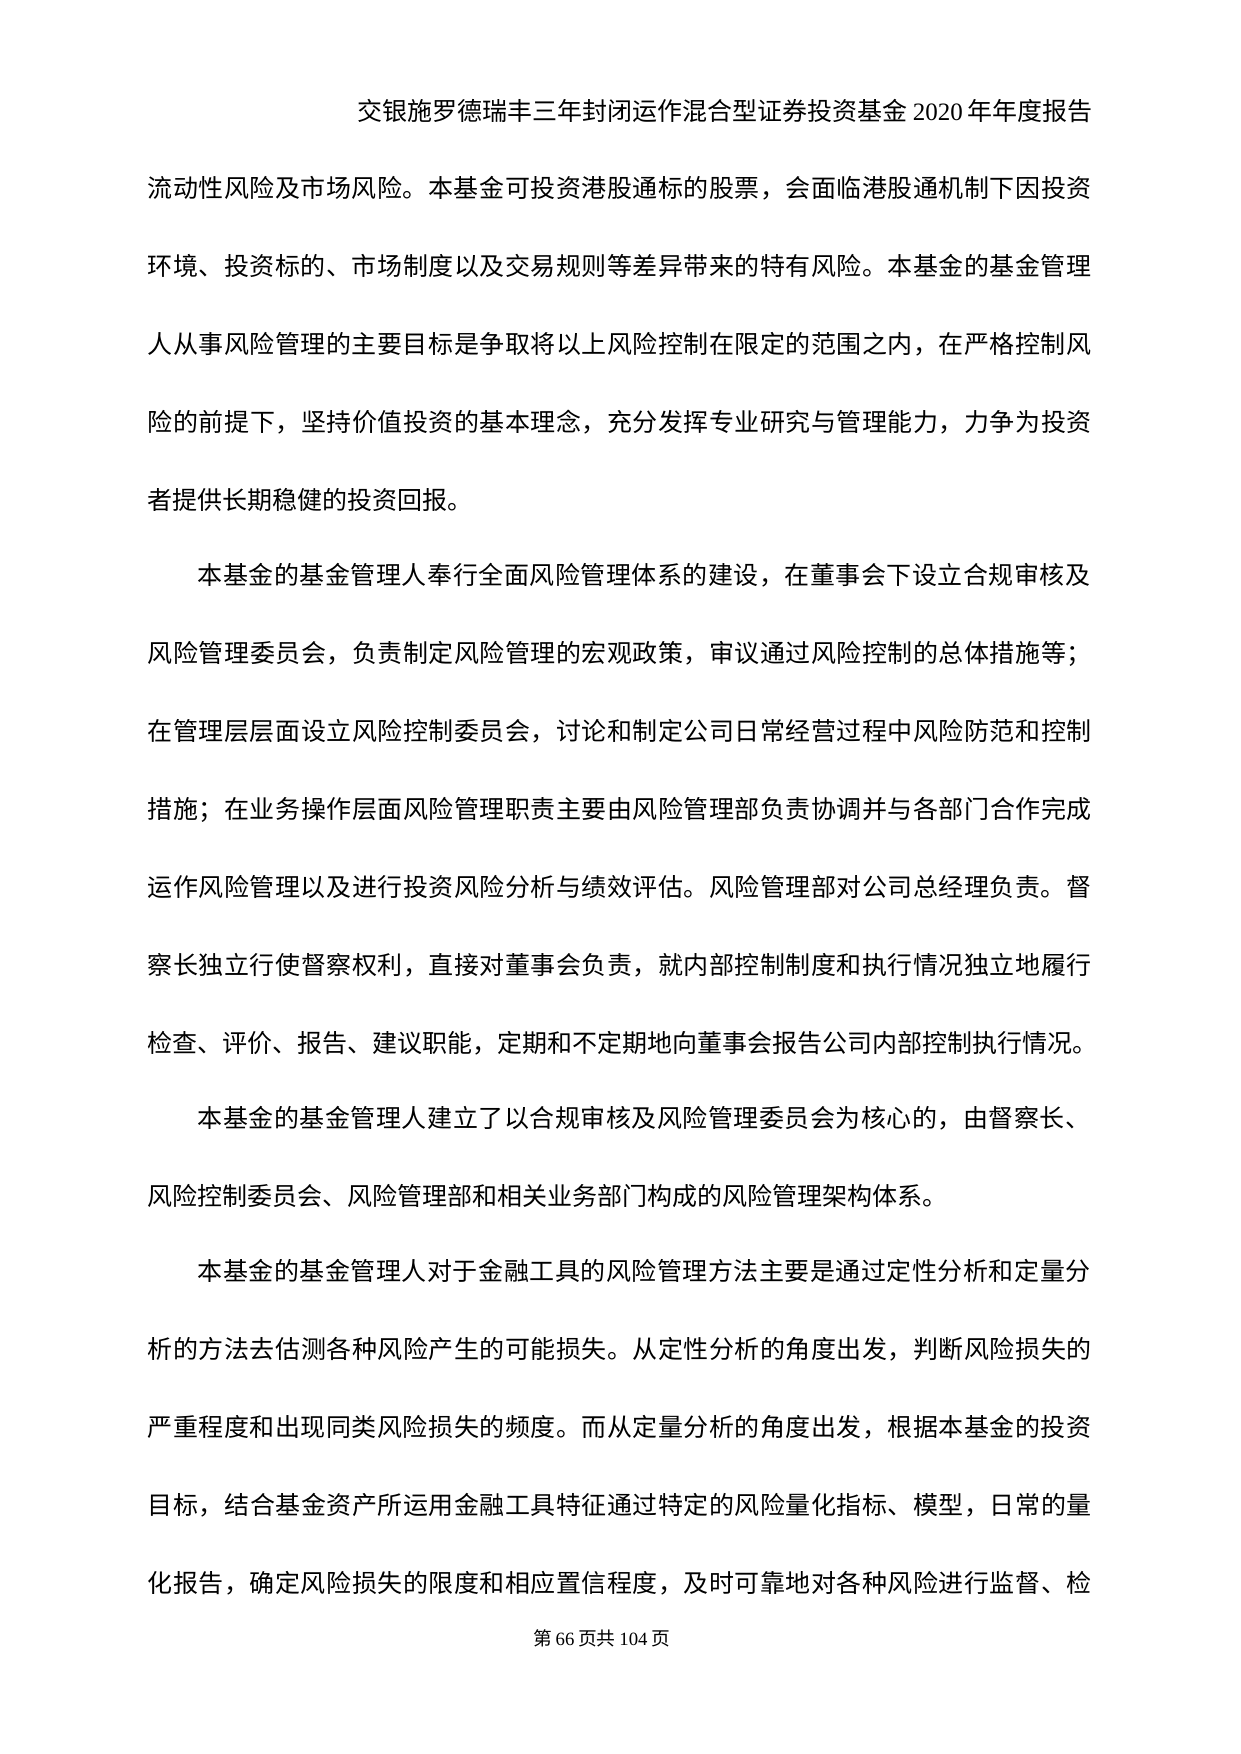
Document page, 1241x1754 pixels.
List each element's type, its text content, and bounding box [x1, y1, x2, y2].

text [148, 154, 1092, 531]
text 本基金的基金管理人建立了以合规审核及风险管理委员会为核心的，由督察长、风险控制委员会、风险管理部和相关业务部门构成的风险管理架构体系。 [148, 1084, 1092, 1227]
text 本基金的基金管理人奉行全面风险管理体系的建设，在董事会下设立合规审核及风险管理委员会，负责制定风险管理的宏观政策，审议通过风险控制的总体措施等；在管理层层面设立风险控制委员会，讨论和制定公司日常经营过程中风险防范和控制措施；在业务操作层面风险管理职责主要由风险管理部负责协调并与各部门合作完成运作风险管理以及进行投资风险分析与绩效评估。风险管理部对公司总经理负责。督察长独立行使督察权利，直接对董事会负责，就内部控制制度和执行情况独立地履行检查、评价、报告、建议职能，定期和不定期地向董事会报告公司内部控制执行情况。 [148, 541, 1092, 1074]
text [148, 1237, 1092, 1614]
